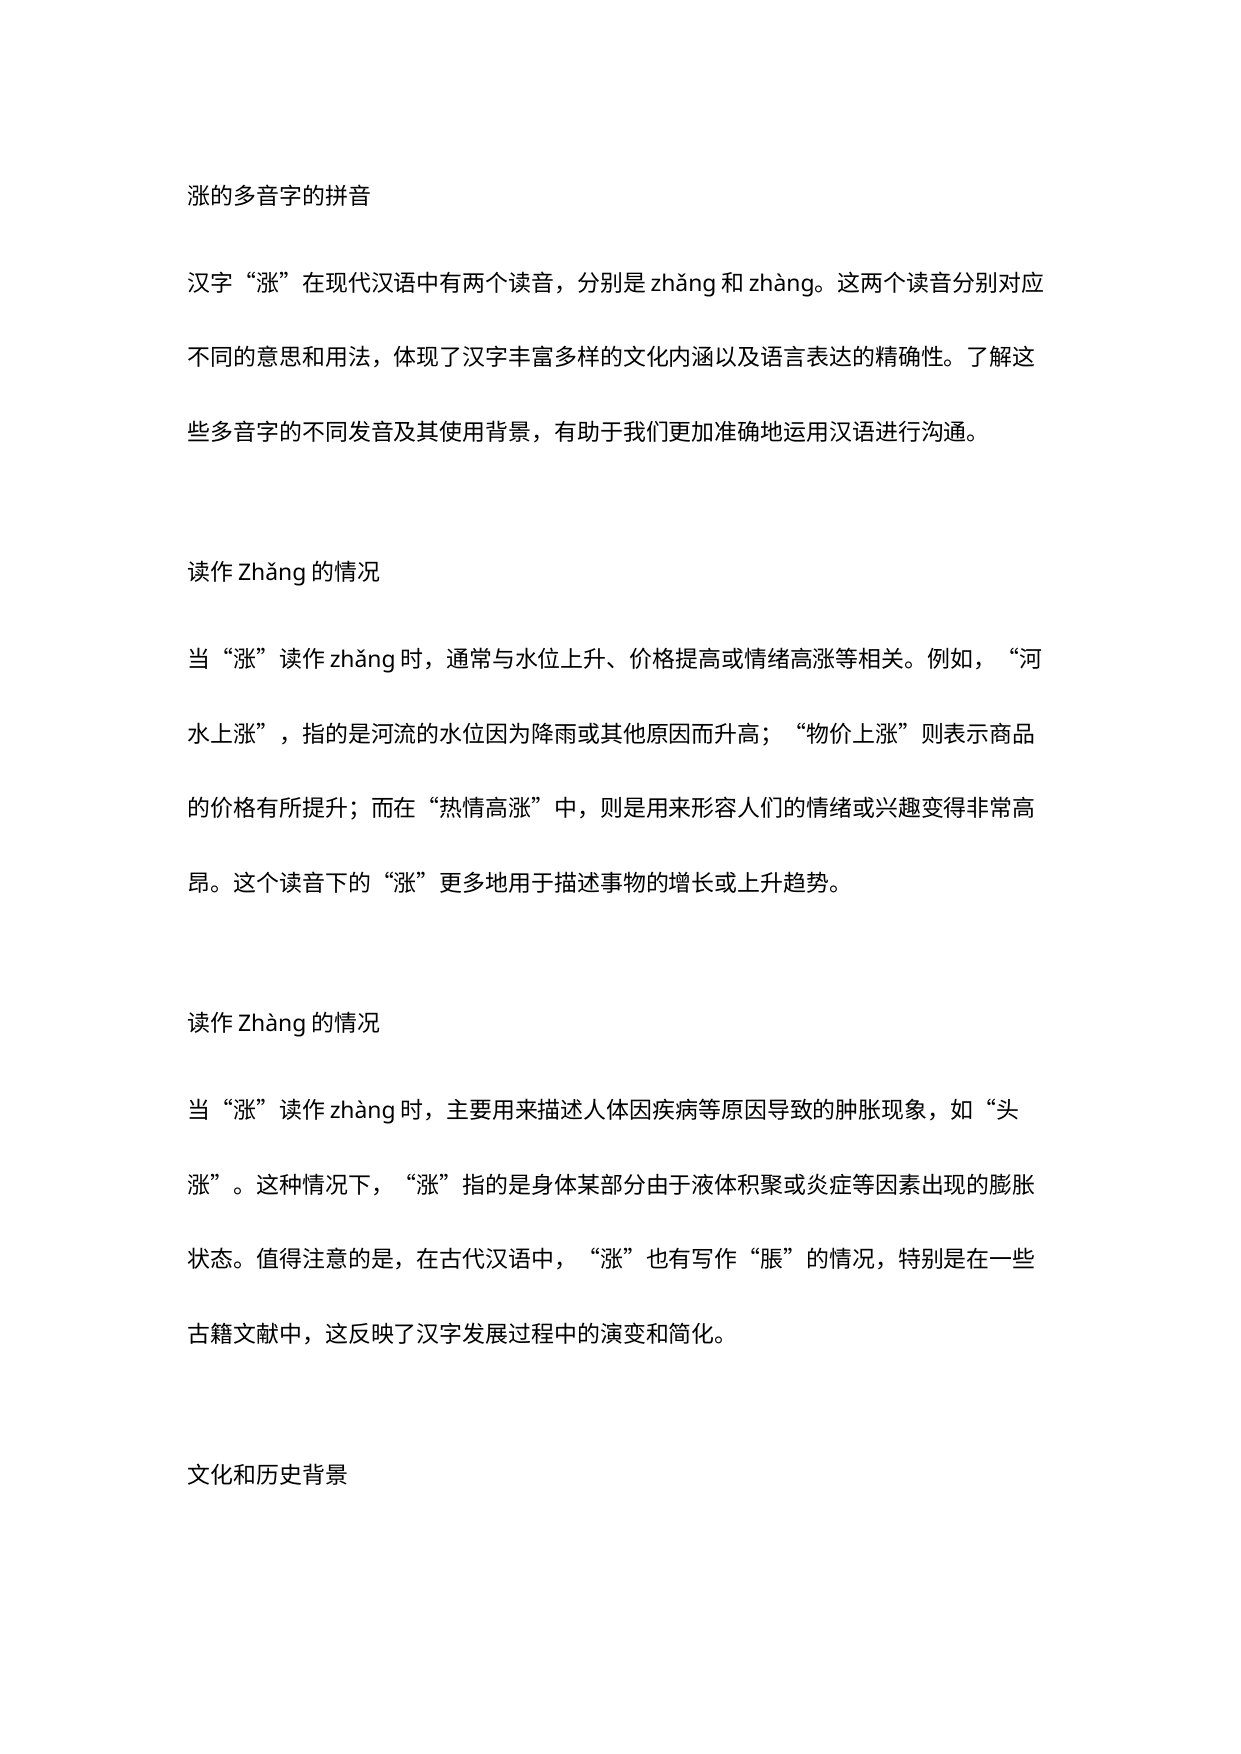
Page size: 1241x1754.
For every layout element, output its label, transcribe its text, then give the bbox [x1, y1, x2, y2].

text 读作Zhǎng的情况 [187, 538, 1053, 603]
text 文化和历史背景 [187, 1441, 1053, 1506]
text 涨的多音字的拼音 [187, 162, 1053, 227]
text 读作Zhàng的情况 [187, 989, 1053, 1054]
text 汉字“涨”在现代汉语中有两个读音，分别是zhǎng和zhàng。这两个读音分别对应不同的意思和用法，体现了汉字丰富多样的文化内涵以及语言表达的精确性。了解这些多音字的不同发音及其使用背景，有助于我们更加准确地运用汉语进行沟通。 [187, 248, 1053, 463]
text 当“涨”读作zhǎng时，通常与水位上升、价格提高或情绪高涨等相关。例如，“河水上涨”，指的是河流的水位因为降雨或其他原因而升高；“物价上涨”则表示商品的价格有所提升；而在“热情高涨”中，则是用来形容人们的情绪或兴趣变得非常高昂。这个读音下的“涨”更多地用于描述事物的增长或上升趋势。 [187, 625, 1053, 914]
text 当“涨”读作zhàng时，主要用来描述人体因疾病等原因导致的肿胀现象，如“头涨”。这种情况下，“涨”指的是身体某部分由于液体积聚或炎症等因素出现的膨胀状态。值得注意的是，在古代汉语中，“涨”也有写作“脹”的情况，特别是在一些古籍文献中，这反映了汉字发展过程中的演变和简化。 [187, 1076, 1053, 1365]
